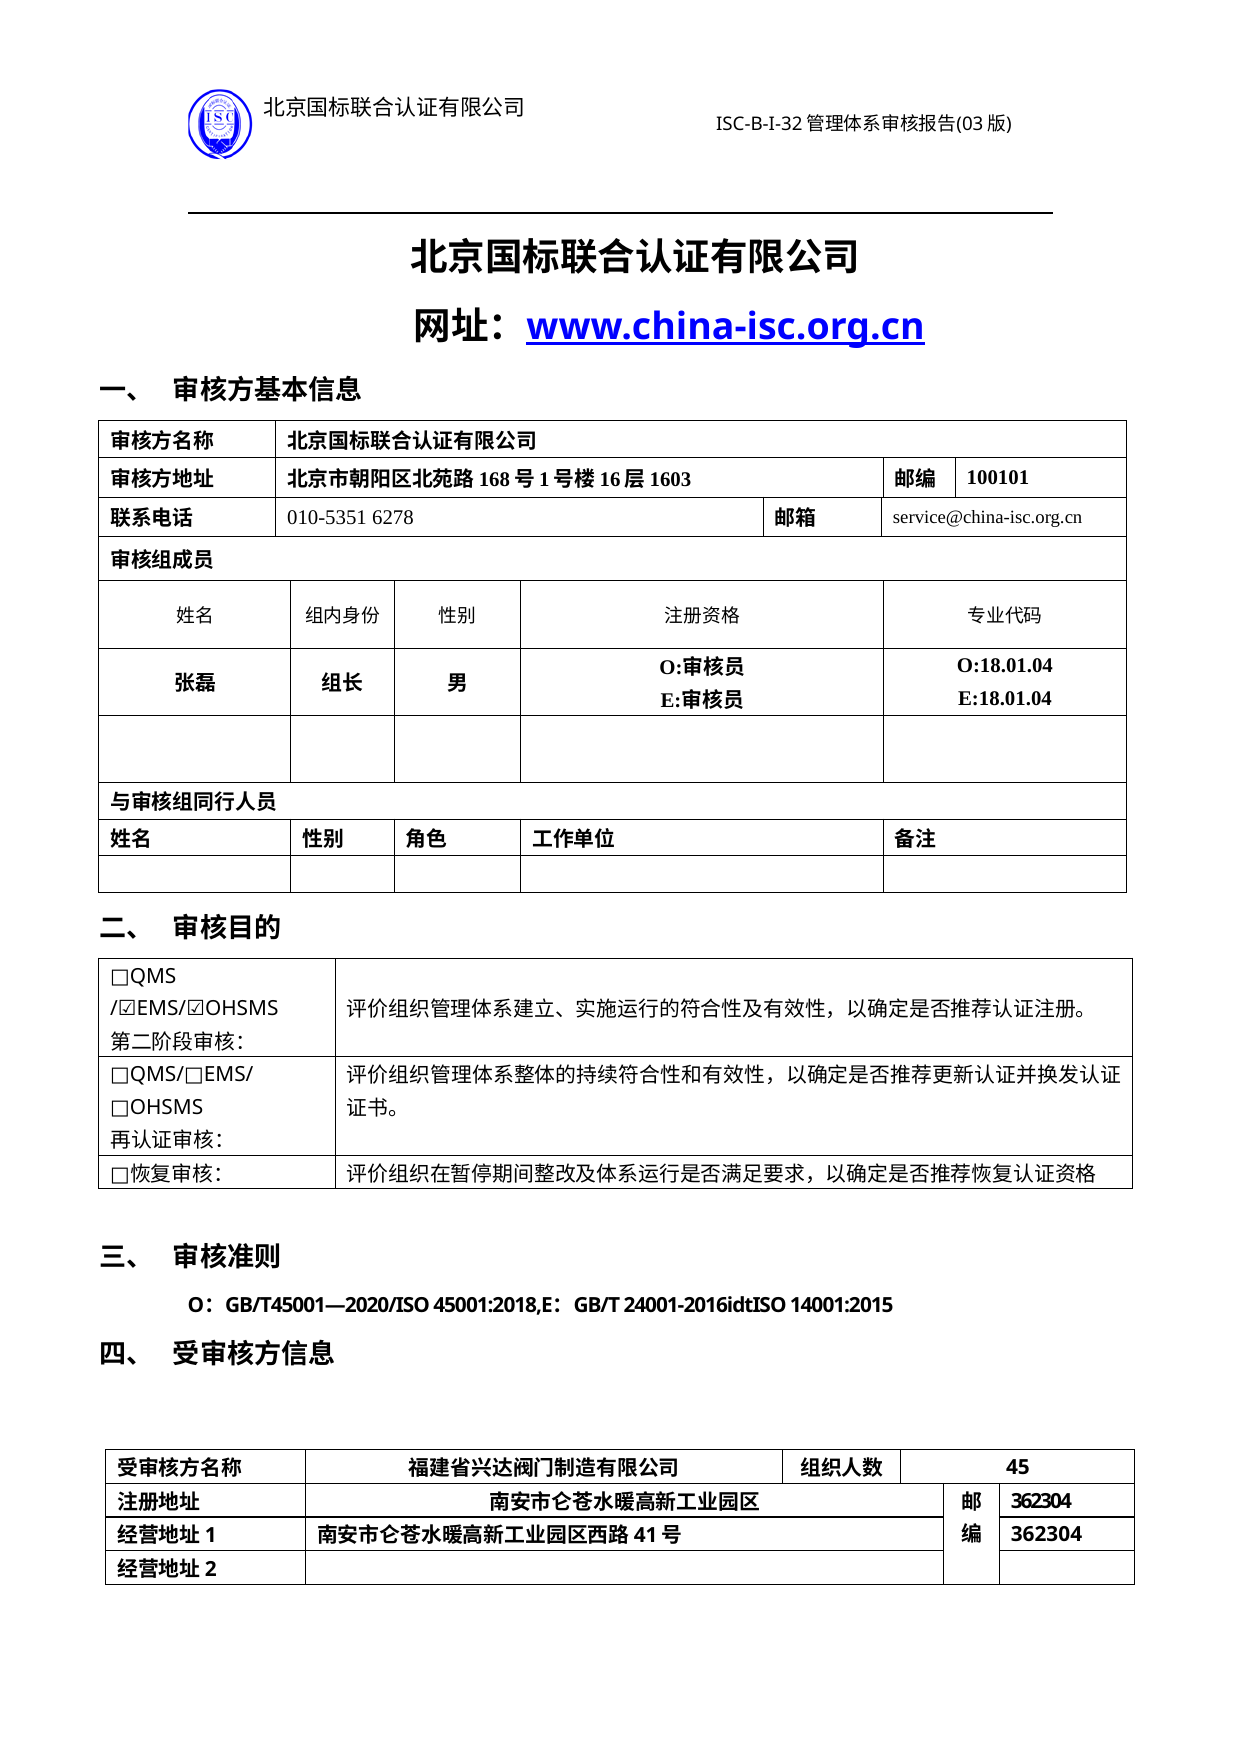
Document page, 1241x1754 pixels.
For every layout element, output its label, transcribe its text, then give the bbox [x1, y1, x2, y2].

text O：GB/T45001—2020/ISO 45001:2018,E：GB/T 24001-2016idtISO 14001:2015 [187, 1287, 1053, 1319]
table_header 评价组织管理体系建立、实施运行的符合性及有效性，以确定是否推荐认证注册。 [336, 959, 1132, 1056]
table_cell 邮编 [884, 458, 955, 497]
picture [187, 89, 253, 158]
list 审核目的 [99, 893, 1053, 958]
table_cell 备注 [884, 820, 1126, 855]
table_header 福建省兴达阀门制造有限公司 [306, 1450, 782, 1483]
table_cell 010-5351 6278 [276, 498, 763, 536]
table_cell [99, 856, 290, 892]
text 网址：www.china-isc.org.cn [187, 290, 1053, 355]
text 北京国标联合认证有限公司 [187, 226, 1053, 281]
table_header 审核方名称 [99, 421, 275, 457]
table_cell 组长 [291, 649, 394, 715]
table_cell 南安市仑苍水暖高新工业园区 [306, 1484, 943, 1516]
table_cell 邮箱 [764, 498, 881, 536]
table_cell [884, 716, 1126, 782]
table_cell 100101 [956, 458, 1126, 497]
list 审核方基本信息 [99, 355, 1053, 420]
table_cell [291, 856, 394, 892]
table_cell [1000, 1551, 1134, 1583]
table_cell □恢复审核： [99, 1156, 335, 1188]
table_cell 审核方地址 [99, 458, 275, 497]
table_cell [395, 716, 520, 782]
table_cell 张磊 [99, 649, 290, 715]
table_cell [884, 856, 1126, 892]
list 审核准则 [99, 1222, 1053, 1287]
table_cell 工作单位 [521, 820, 883, 855]
table_cell [395, 856, 520, 892]
table_header 45 [901, 1450, 1134, 1483]
table_cell 性别 [395, 581, 520, 648]
table_cell 姓名 [99, 581, 290, 648]
table_cell service@china-isc.org.cn [882, 498, 1126, 536]
table_cell 经营地址2 [106, 1551, 305, 1583]
table_header □QMS/☑EMS/☑OHSMS 第二阶段审核： [99, 959, 335, 1056]
table_cell 362304 [1000, 1518, 1134, 1550]
table_cell 评价组织管理体系整体的持续符合性和有效性，以确定是否推荐更新认证并换发认证证书。 [336, 1057, 1132, 1155]
table_cell 角色 [395, 820, 520, 855]
table_cell 男 [395, 649, 520, 715]
table_cell 南安市仑苍水暖高新工业园区西路41号 [306, 1518, 943, 1550]
table_cell O:18.01.04 E:18.01.04 [884, 649, 1126, 715]
table_cell 联系电话 [99, 498, 275, 536]
table_cell [99, 716, 290, 782]
table_cell 注册资格 [521, 581, 883, 648]
table_cell 注册地址 [106, 1484, 305, 1516]
table_cell [291, 716, 394, 782]
table_header 北京国标联合认证有限公司 [276, 421, 1126, 457]
table_cell 审核组成员 [99, 537, 1126, 580]
table_header 受审核方名称 [106, 1450, 305, 1483]
table_header 组织人数 [783, 1450, 900, 1483]
table_cell 专业代码 [884, 581, 1126, 648]
table_cell 经营地址1 [106, 1518, 305, 1550]
table_cell 性别 [291, 820, 394, 855]
table_cell 组内身份 [291, 581, 394, 648]
table_cell [306, 1551, 943, 1583]
list 受审核方信息 [99, 1319, 1053, 1384]
table_cell 北京市朝阳区北苑路168号1号楼16层1603 [276, 458, 883, 497]
table_cell 姓名 [99, 820, 290, 855]
table_cell □QMS/□EMS/□OHSMS 再认证审核： [99, 1057, 335, 1155]
table_cell [521, 716, 883, 782]
table_cell 362304 [1000, 1484, 1134, 1516]
table_cell 评价组织在暂停期间整改及体系运行是否满足要求，以确定是否推荐恢复认证资格 [336, 1156, 1132, 1188]
table_cell 与审核组同行人员 [99, 783, 1126, 818]
table_cell O:审核员 E:审核员 [521, 649, 883, 715]
table_cell 邮 编 [944, 1484, 999, 1583]
table_cell [521, 856, 883, 892]
